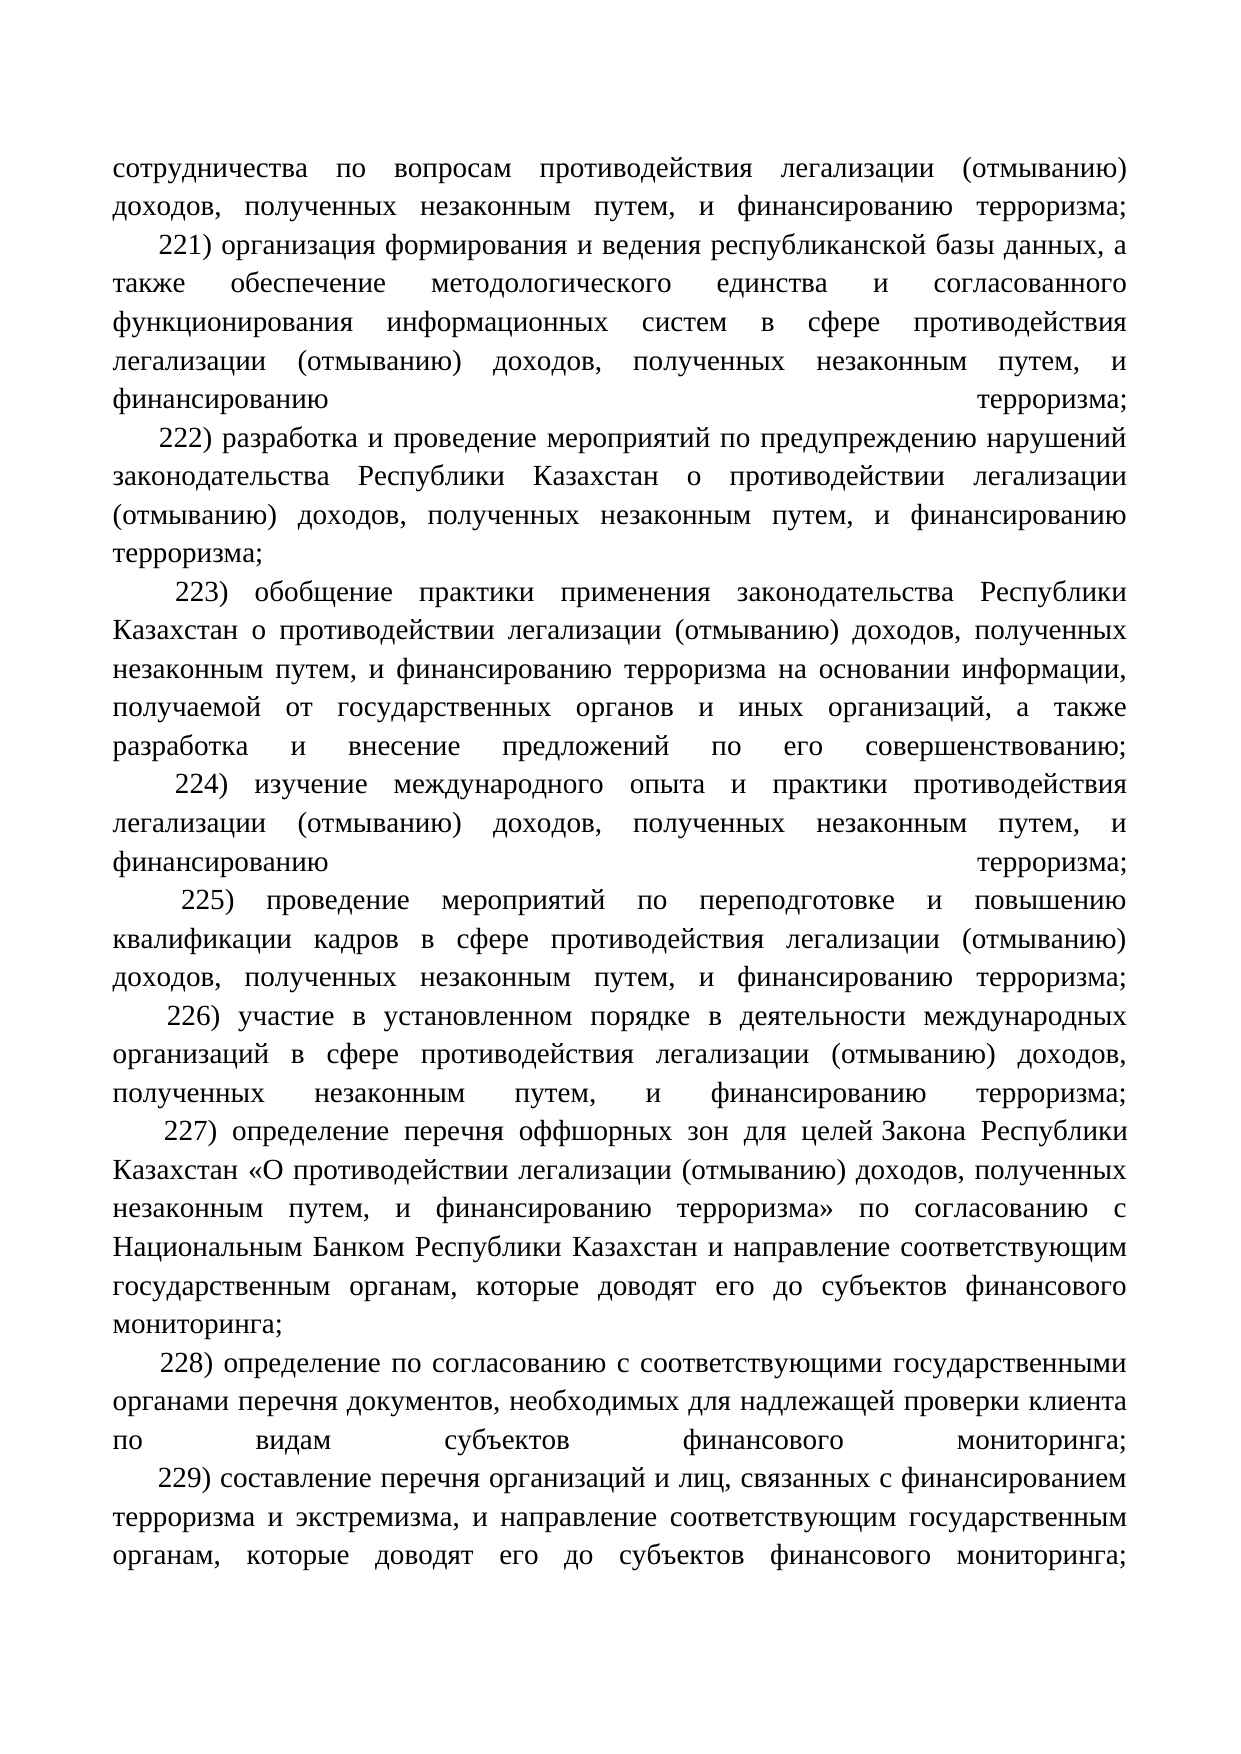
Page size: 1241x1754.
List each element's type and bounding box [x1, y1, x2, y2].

text [112, 150, 1128, 1571]
